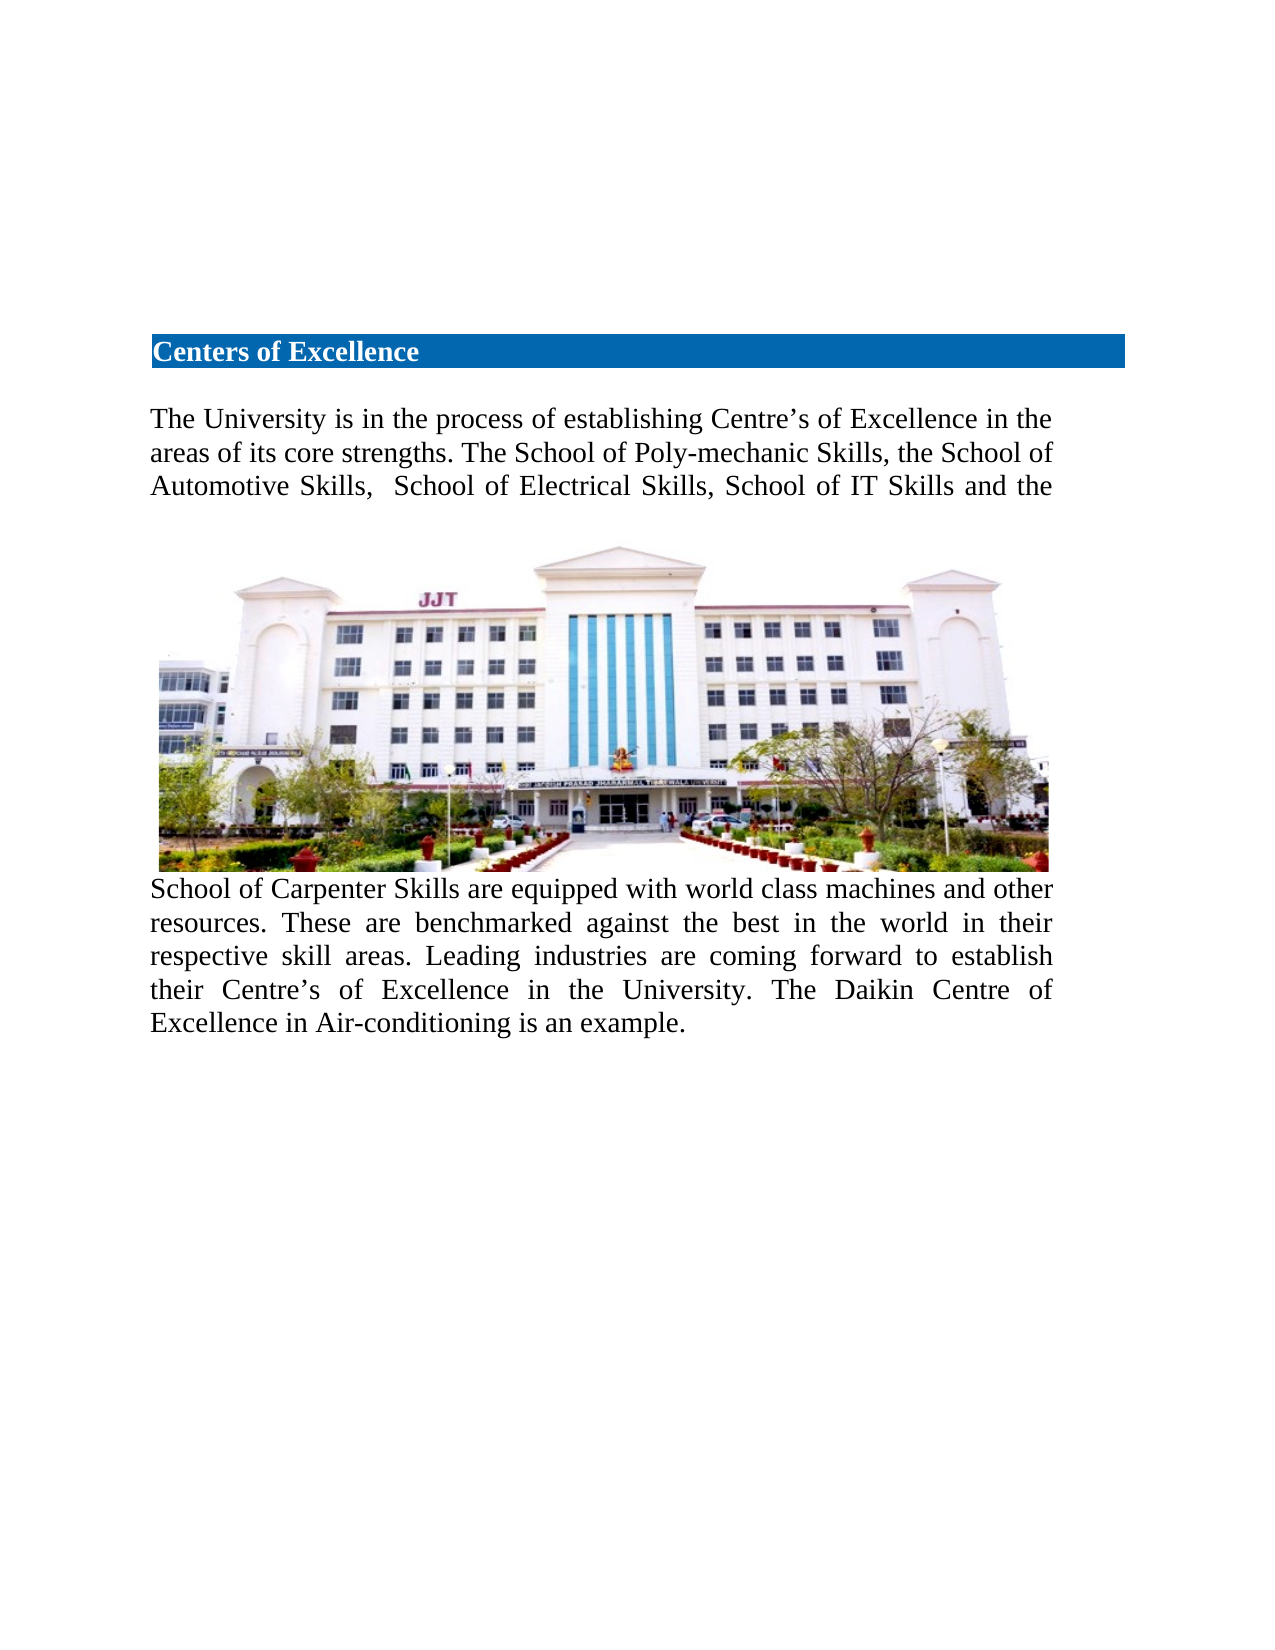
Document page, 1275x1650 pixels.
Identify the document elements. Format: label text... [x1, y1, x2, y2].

picture [158, 530, 1049, 872]
text Centers of Excellence [152, 334, 1125, 368]
